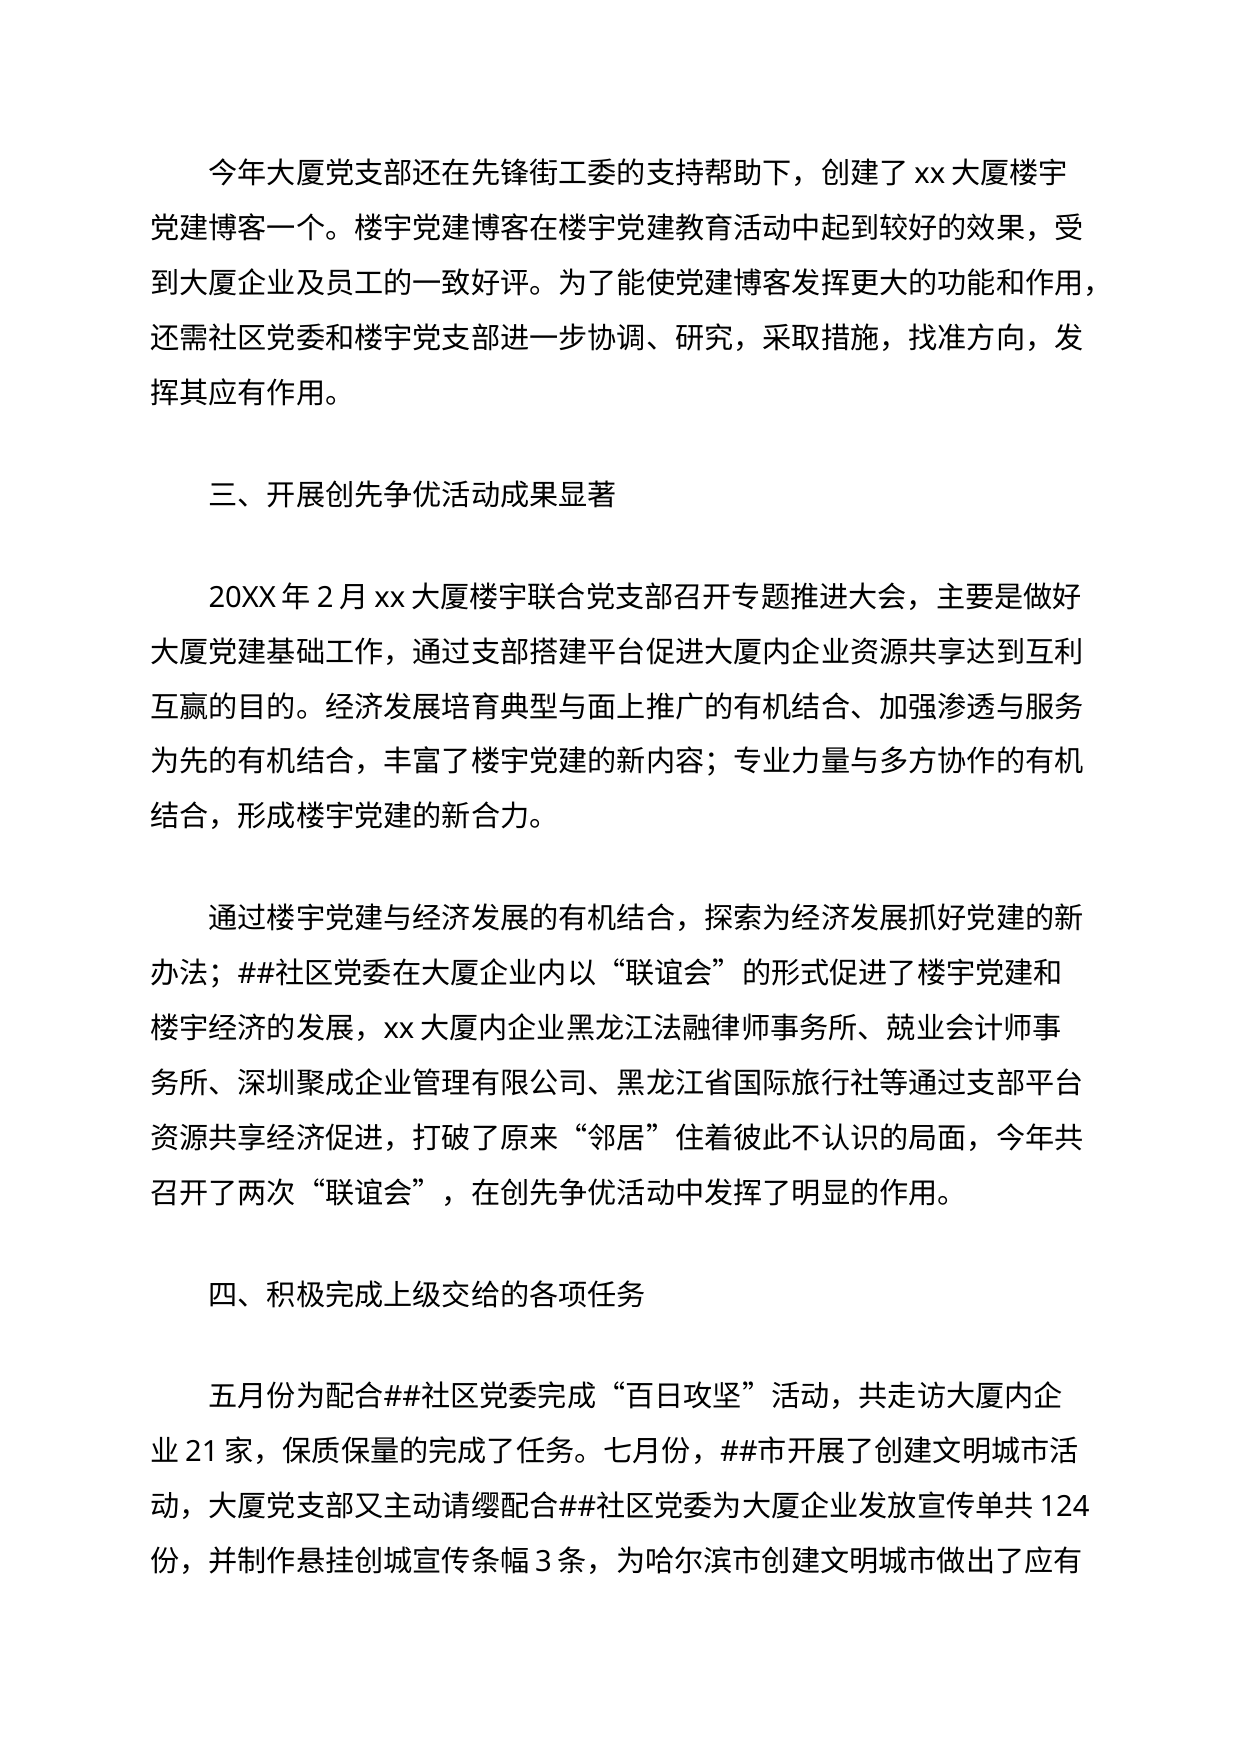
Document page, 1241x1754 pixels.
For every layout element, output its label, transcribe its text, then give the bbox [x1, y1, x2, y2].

text 通过楼宇党建与经济发展的有机结合，探索为经济发展抓好党建的新办法；##社区党委在大厦企业内以“联谊会”的形式促进了楼宇党建和楼宇经济的发展，xx大厦内企业黑龙江法融律师事务所、兢业会计师事务所、深圳聚成企业管理有限公司、黑龙江省国际旅行社等通过支部平台资源共享经济促进，打破了原来“邻居”住着彼此不认识的局面，今年共召开了两次“联谊会”，在创先争优活动中发挥了明显的作用。 [150, 895, 1090, 1212]
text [150, 1373, 1090, 1580]
text 20XX年2月xx大厦楼宇联合党支部召开专题推进大会，主要是做好大厦党建基础工作，通过支部搭建平台促进大厦内企业资源共享达到互利互赢的目的。经济发展培育典型与面上推广的有机结合、加强渗透与服务为先的有机结合，丰富了楼宇党建的新内容；专业力量与多方协作的有机结合，形成楼宇党建的新合力。 [150, 573, 1090, 835]
text 四、积极完成上级交给的各项任务 [150, 1271, 1090, 1313]
text 今年大厦党支部还在先锋街工委的支持帮助下，创建了xx大厦楼宇党建博客一个。楼宇党建博客在楼宇党建教育活动中起到较好的效果，受到大厦企业及员工的一致好评。为了能使党建博客发挥更大的功能和作用，还需社区党委和楼宇党支部进一步协调、研究，采取措施，找准方向，发挥其应有作用。 [150, 150, 1090, 412]
text 三、开展创先争优活动成果显著 [150, 471, 1090, 514]
